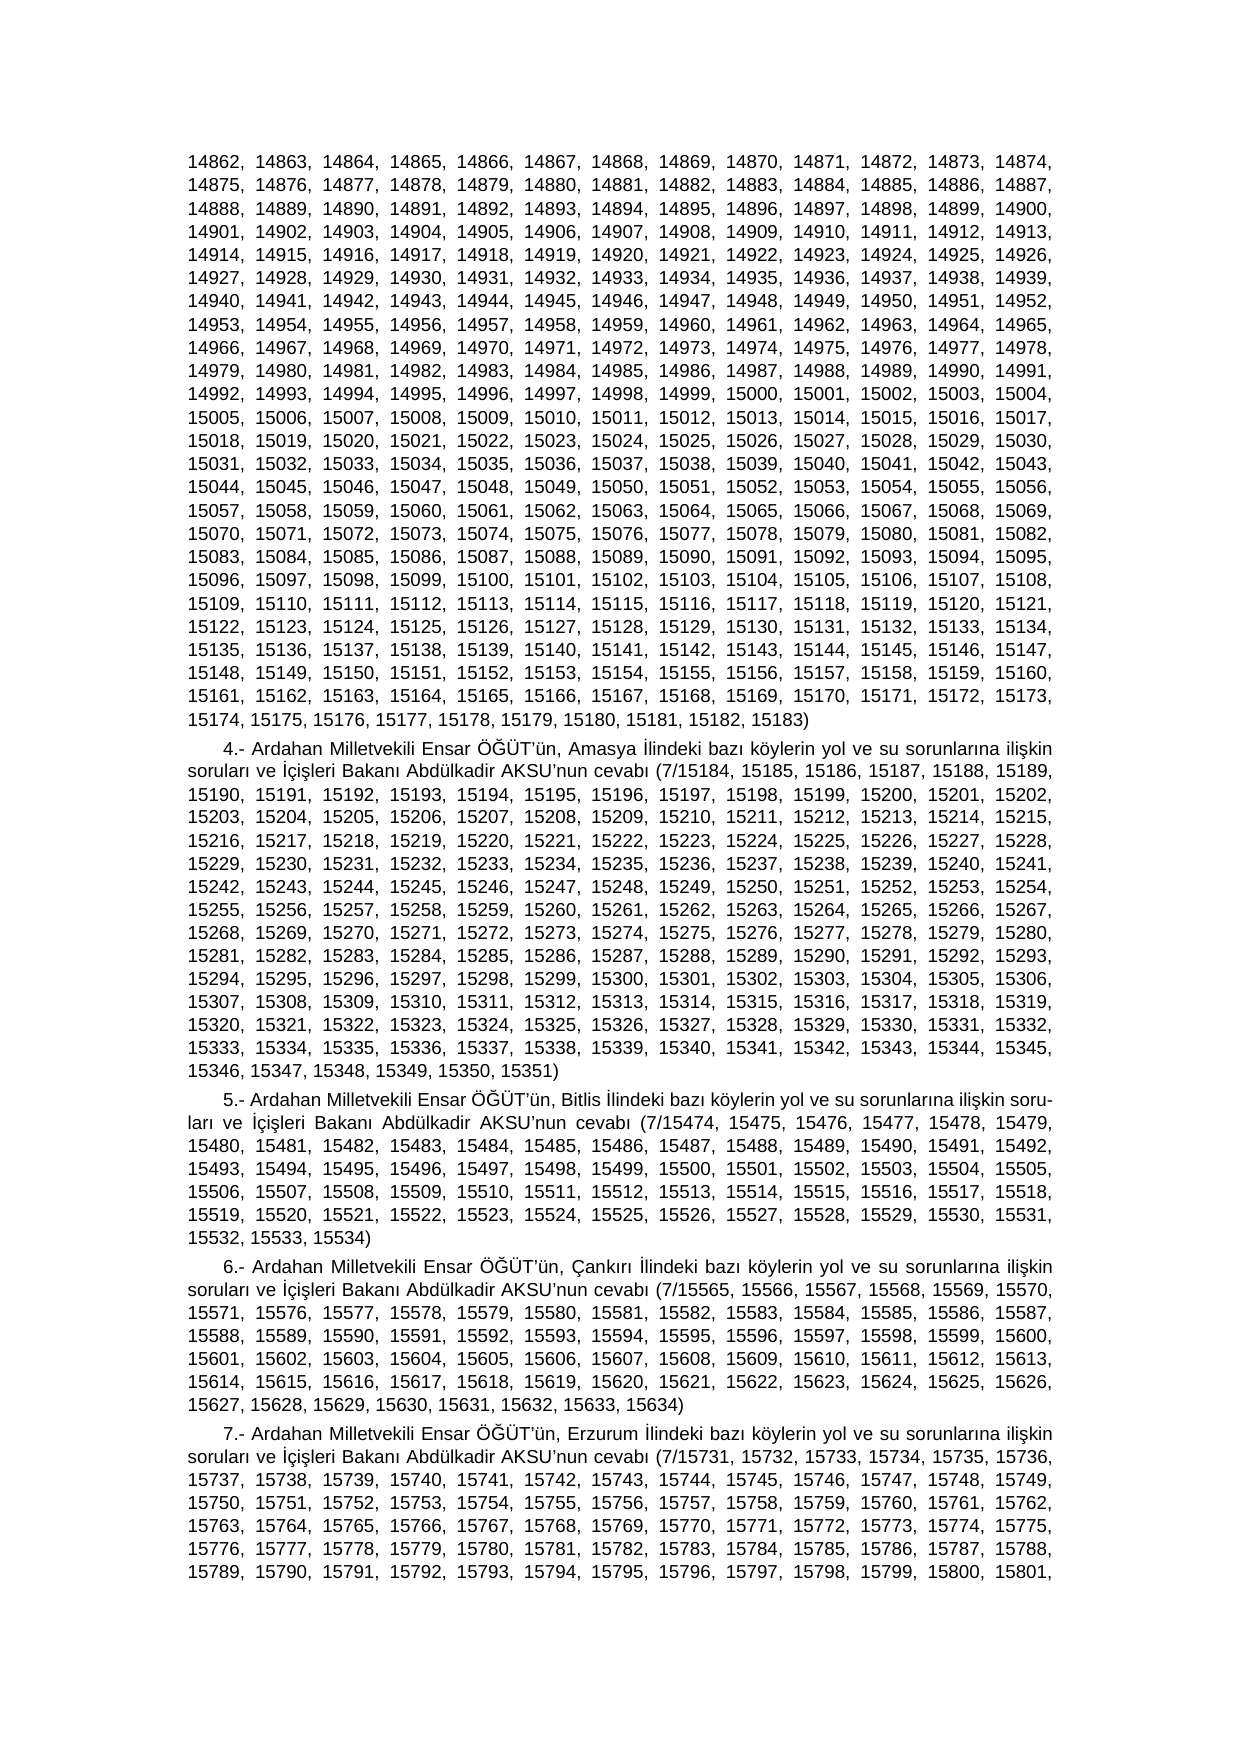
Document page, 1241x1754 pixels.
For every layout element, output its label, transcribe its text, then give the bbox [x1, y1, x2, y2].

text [187, 150, 1053, 731]
text 6.- Ardahan Milletvekili Ensar ÖĞÜT’ün, Çankırı İlindeki bazı köylerin yol ve su sorunlarına ilişkin soruları ve İçişleri Bakanı Abdülkadir AKSU’nun cevabı (7/15565, 15566, 15567, 15568, 15569, 15570, 15571, 15576, 15577, 15578, 15579, 15580, 15581, 15582, 15583, 15584, 15585, 15586, 15587, 15588, 15589, 15590, 15591, 15592, 15593, 15594, 15595, 15596, 15597, 15598, 15599, 15600, 15601, 15602, 15603, 15604, 15605, 15606, 15607, 15608, 15609, 15610, 15611, 15612, 15613, 15614, 15615, 15616, 15617, 15618, 15619, 15620, 15621, 15622, 15623, 15624, 15625, 15626, 15627, 15628, 15629, 15630, 15631, 15632, 15633, 15634) [187, 1255, 1053, 1416]
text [187, 1422, 1053, 1583]
text 5.- Ardahan Milletvekili Ensar ÖĞÜT’ün, Bitlis İlindeki bazı köylerin yol ve su sorunlarına ilişkin soruları ve İçişleri Bakanı Abdülkadir AKSU’nun cevabı (7/15474, 15475, 15476, 15477, 15478, 15479, 15480, 15481, 15482, 15483, 15484, 15485, 15486, 15487, 15488, 15489, 15490, 15491, 15492, 15493, 15494, 15495, 15496, 15497, 15498, 15499, 15500, 15501, 15502, 15503, 15504, 15505, 15506, 15507, 15508, 15509, 15510, 15511, 15512, 15513, 15514, 15515, 15516, 15517, 15518, 15519, 15520, 15521, 15522, 15523, 15524, 15525, 15526, 15527, 15528, 15529, 15530, 15531, 15532, 15533, 15534) [187, 1088, 1053, 1249]
text 4.- Ardahan Milletvekili Ensar ÖĞÜT’ün, Amasya İlindeki bazı köylerin yol ve su sorunlarına ilişkin soruları ve İçişleri Bakanı Abdülkadir AKSU’nun cevabı (7/15184, 15185, 15186, 15187, 15188, 15189, 15190, 15191, 15192, 15193, 15194, 15195, 15196, 15197, 15198, 15199, 15200, 15201, 15202, 15203, 15204, 15205, 15206, 15207, 15208, 15209, 15210, 15211, 15212, 15213, 15214, 15215, 15216, 15217, 15218, 15219, 15220, 15221, 15222, 15223, 15224, 15225, 15226, 15227, 15228, 15229, 15230, 15231, 15232, 15233, 15234, 15235, 15236, 15237, 15238, 15239, 15240, 15241, 15242, 15243, 15244, 15245, 15246, 15247, 15248, 15249, 15250, 15251, 15252, 15253, 15254, 15255, 15256, 15257, 15258, 15259, 15260, 15261, 15262, 15263, 15264, 15265, 15266, 15267, 15268, 15269, 15270, 15271, 15272, 15273, 15274, 15275, 15276, 15277, 15278, 15279, 15280, 15281, 15282, 15283, 15284, 15285, 15286, 15287, 15288, 15289, 15290, 15291, 15292, 15293, 15294, 15295, 15296, 15297, 15298, 15299, 15300, 15301, 15302, 15303, 15304, 15305, 15306, 15307, 15308, 15309, 15310, 15311, 15312, 15313, 15314, 15315, 15316, 15317, 15318, 15319, 15320, 15321, 15322, 15323, 15324, 15325, 15326, 15327, 15328, 15329, 15330, 15331, 15332, 15333, 15334, 15335, 15336, 15337, 15338, 15339, 15340, 15341, 15342, 15343, 15344, 15345, 15346, 15347, 15348, 15349, 15350, 15351) [187, 737, 1053, 1082]
